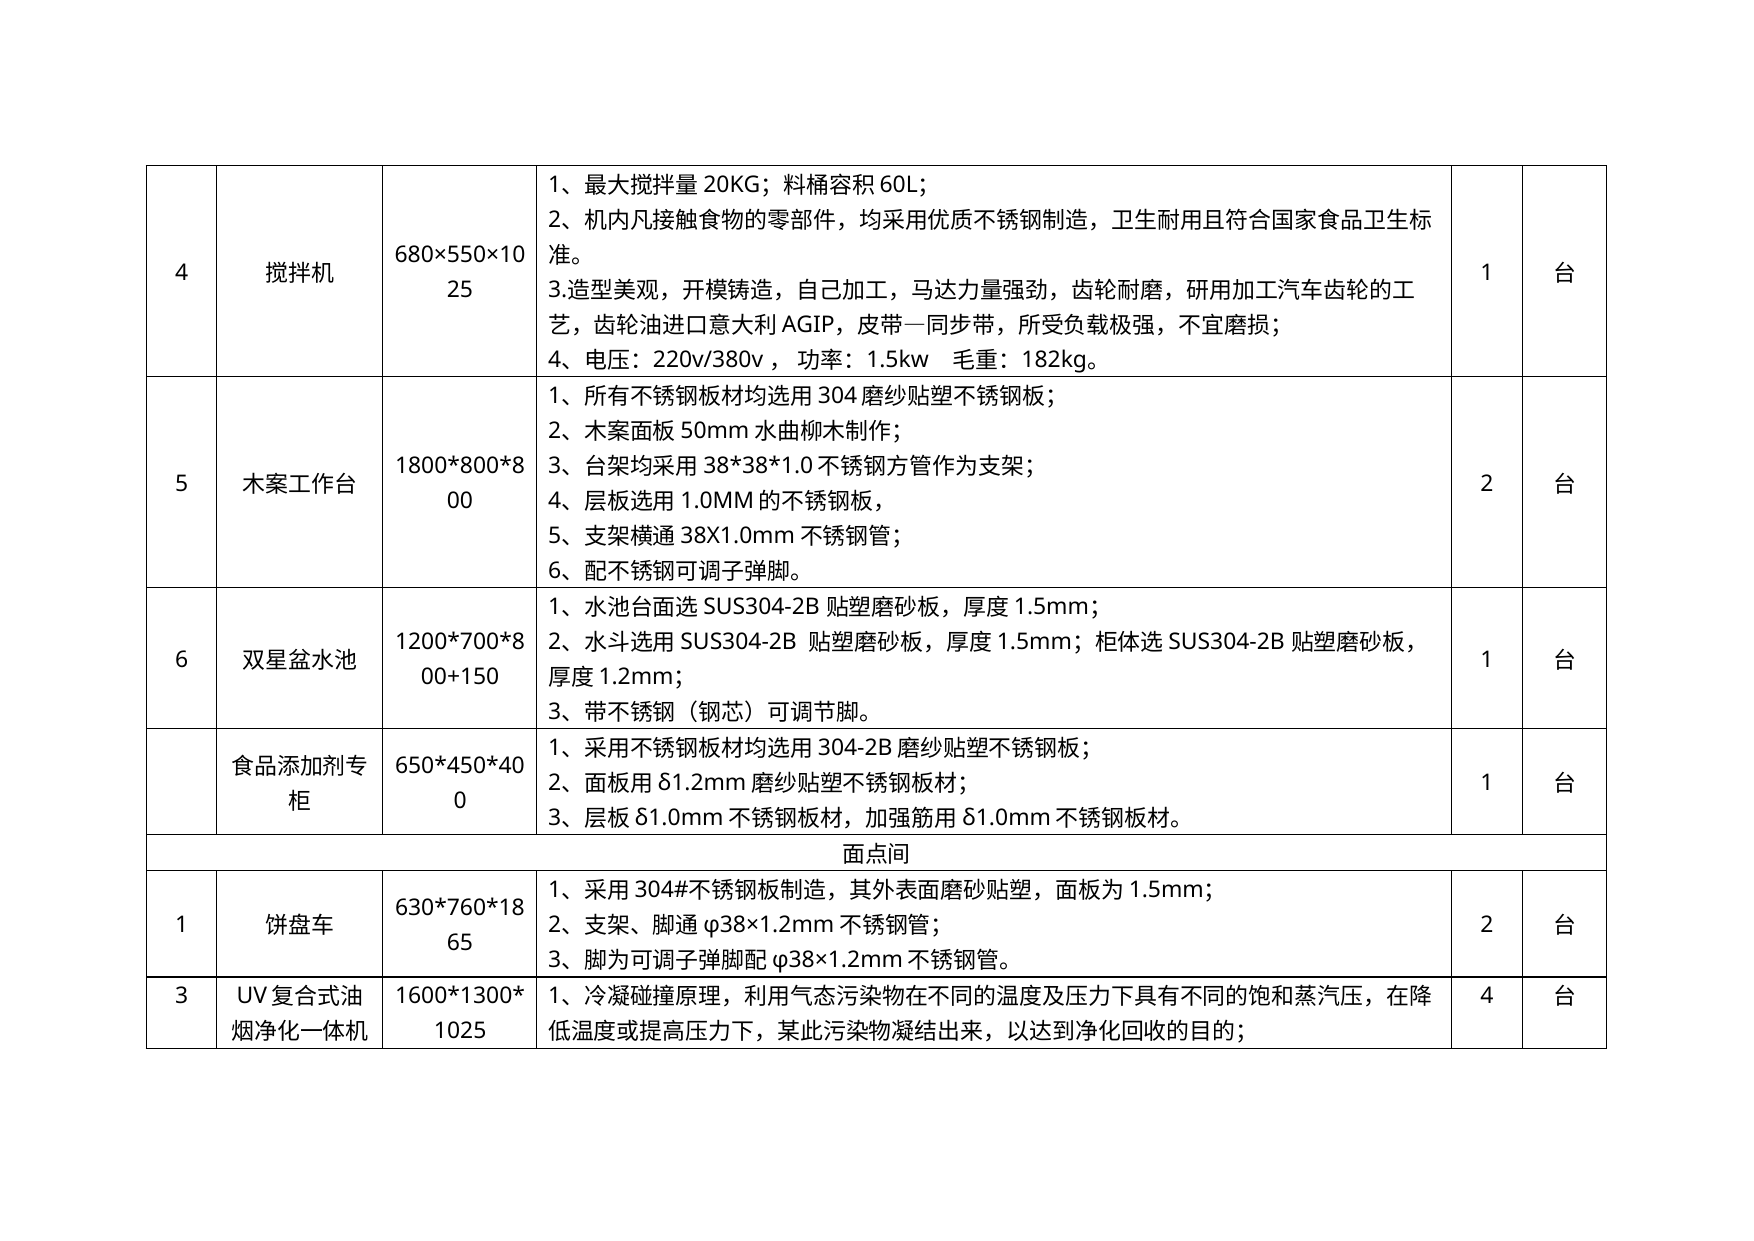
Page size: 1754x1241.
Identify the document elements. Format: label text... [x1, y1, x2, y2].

table_cell 水池台面选SUS304-2B 贴塑磨砂板，厚度1.5mm； 水斗选用SUS304-2B 贴塑磨砂板，厚度1.5mm；柜体选SUS304-2B 贴塑磨砂板，厚度1.2mm； 3、带不锈钢（钢芯）可调节脚。 [537, 588, 1451, 728]
table_cell 木案工作台 [217, 377, 382, 587]
table_cell 680×550×1025 [383, 166, 536, 376]
table_cell UV复合式油烟净化一体机 [217, 978, 382, 1047]
table_cell 1800*800*800 [383, 377, 536, 587]
table_cell 双星盆水池 [217, 588, 382, 728]
table_cell 1200*700*800+150 [383, 588, 536, 728]
table_cell 台 [1523, 166, 1606, 376]
table_cell 采用不锈钢板材均选用304-2B磨纱贴塑不锈钢板； 面板用δ1.2mm磨纱贴塑不锈钢板材； 3、层板δ1.0mm不锈钢板材，加强筋用δ1.0mm不锈钢板材。 [537, 729, 1451, 834]
table_cell 台 [1523, 729, 1606, 834]
table_cell 4 [1452, 978, 1522, 1047]
table_cell 1 [1452, 588, 1522, 728]
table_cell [537, 978, 1451, 1047]
table_cell 6 [147, 588, 216, 728]
table_cell 1、所有不锈钢板材均选用304磨纱贴塑不锈钢板； 2、木案面板50mm水曲柳木制作； 3、台架均采用38*38*1.0不锈钢方管作为支架； 4、层板选用1.0MM的不锈钢板， 5、支架横通38X1.0mm不锈钢管； 6、配不锈钢可调子弹脚。 [537, 377, 1451, 587]
table_cell 饼盘车 [217, 871, 382, 976]
table_cell 3 [147, 978, 216, 1047]
table_cell 1 [1452, 729, 1522, 834]
table_cell 5 [147, 377, 216, 587]
table_cell 台 [1523, 588, 1606, 728]
table_cell 2 [1452, 377, 1522, 587]
table_cell 面点间 [147, 835, 1606, 870]
table_cell 1600*1300*1025 [383, 978, 536, 1047]
table_cell 食品添加剂专柜 [217, 729, 382, 834]
table_cell 650*450*400 [383, 729, 536, 834]
table_cell [147, 729, 216, 834]
table_cell 台 [1523, 978, 1606, 1047]
table_cell 1 [1452, 166, 1522, 376]
table_cell 4 [147, 166, 216, 376]
table_cell 1、采用304#不锈钢板制造，其外表面磨砂贴塑，面板为1.5mm； 2、支架、脚通φ38×1.2mm不锈钢管； 3、脚为可调子弹脚配φ38×1.2mm不锈钢管。 [537, 871, 1451, 976]
table_cell 台 [1523, 377, 1606, 587]
table_cell 1 [147, 871, 216, 976]
table_cell 2 [1452, 871, 1522, 976]
table_cell 630*760*1865 [383, 871, 536, 976]
table_cell 台 [1523, 871, 1606, 976]
table_cell 最大搅拌量20KG；料桶容积60L； 机内凡接触食物的零部件，均采用优质不锈钢制造，卫生耐用且符合国家食品卫生标准。 3.造型美观，开模铸造，自己加工，马达力量强劲，齿轮耐磨，研用加工汽车齿轮的工艺，齿轮油进口意大利AGIP，皮带—同步带，所受负载极强，不宜磨损； 4、电压：220v/380v ， 功率：1.5kw 毛重：182kg。 [537, 166, 1451, 376]
table_cell 搅拌机 [217, 166, 382, 376]
